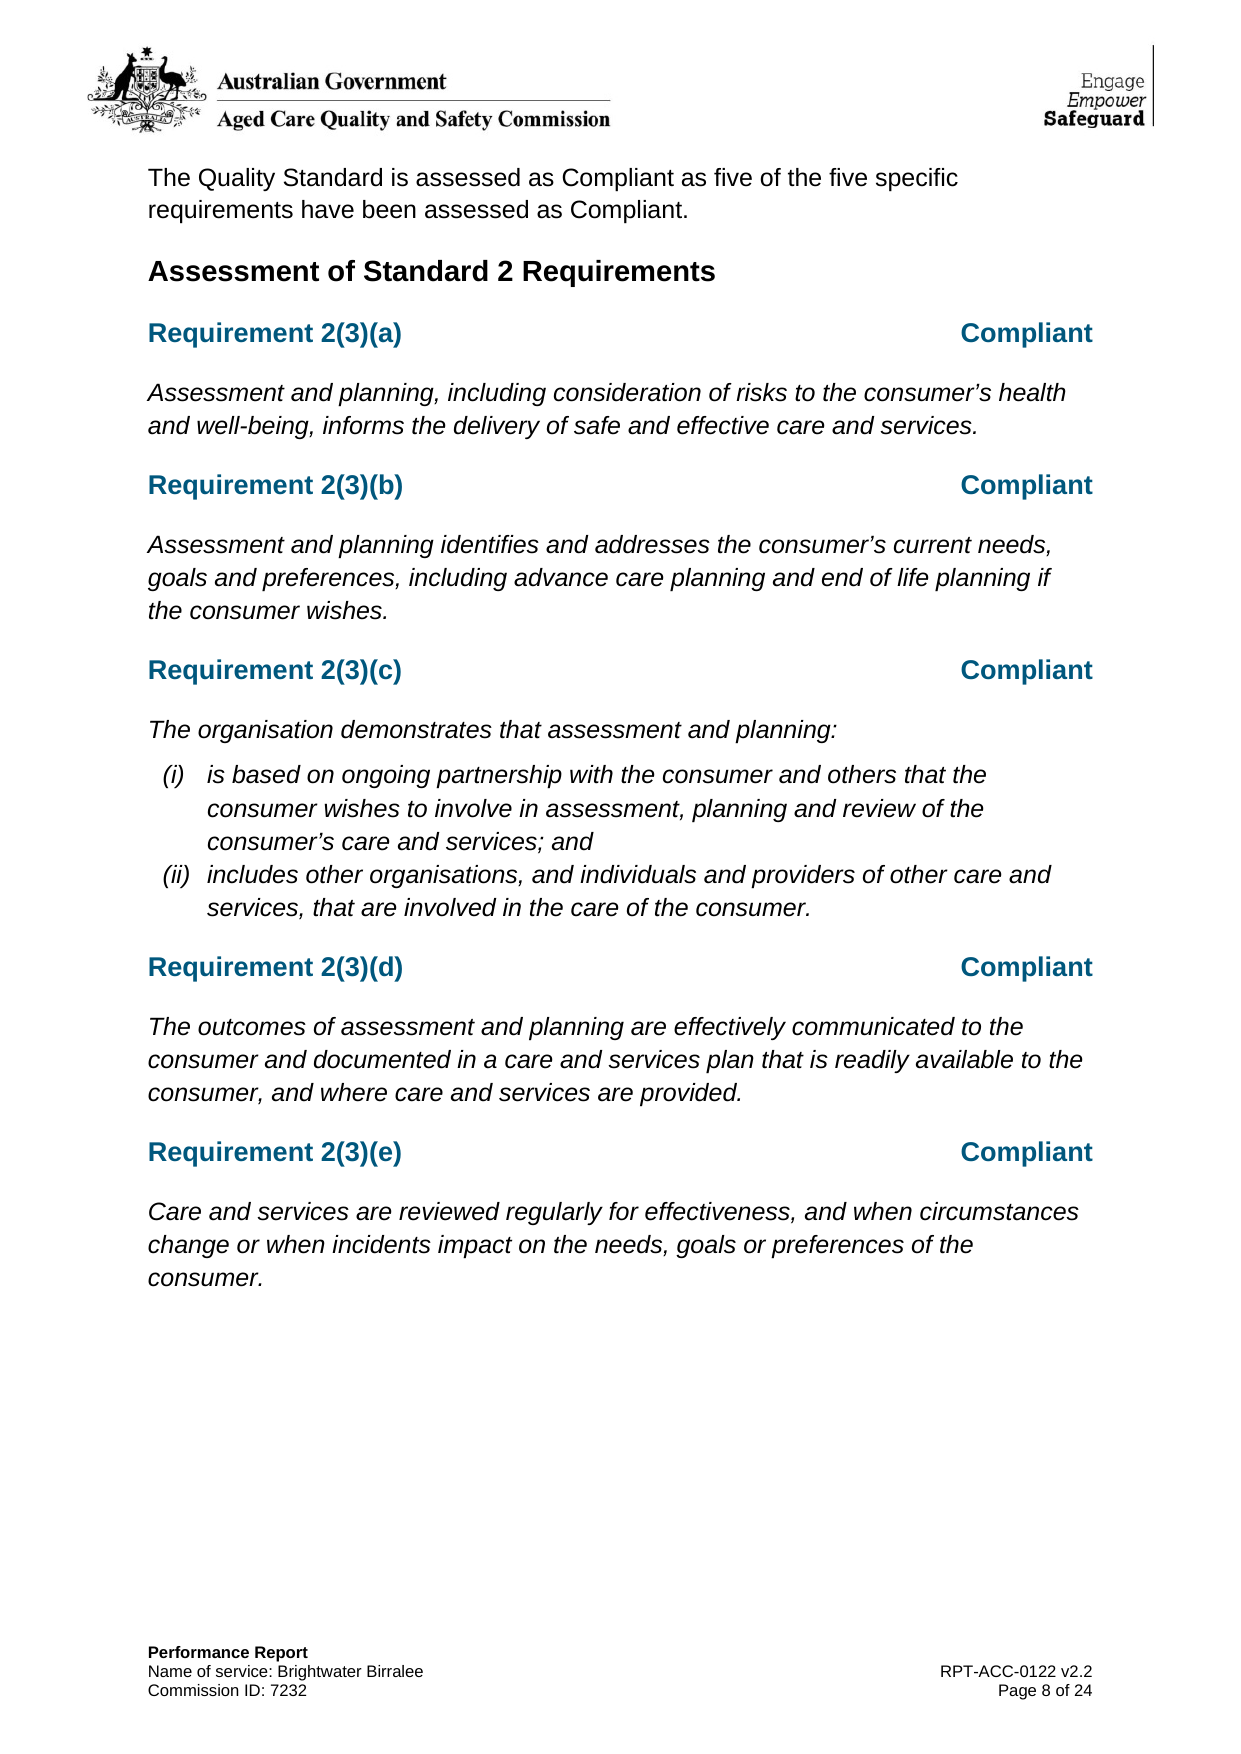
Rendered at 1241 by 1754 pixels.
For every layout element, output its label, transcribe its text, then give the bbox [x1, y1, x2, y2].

subtitle Requirement 2(3)(d) Compliant [148, 951, 1092, 982]
text The outcomes of assessment and planning are effectively communicated to the consumer and documented in a care and services plan that is readily available to the consumer, and where care and services are provided. [148, 1012, 1092, 1106]
text Care and services are reviewed regularly for effectiveness, and when circumstances change or when incidents impact on the needs, goals or preferences of the consumer. [148, 1197, 1092, 1291]
text The organisation demonstrates that assessment and planning: [148, 715, 1092, 744]
subtitle Requirement 2(3)(a) Compliant [148, 317, 1092, 348]
text Assessment and planning identifies and addresses the consumer’s current needs, goals and preferences, including advance care planning and end of life planning if the consumer wishes. [148, 530, 1092, 625]
text Assessment and planning, including consideration of risks to the consumer’s health and well-being, informs the delivery of safe and effective care and services. [148, 378, 1092, 440]
text The Quality Standard is assessed as Compliant as five of the five specific requirements have been assessed as Compliant. [148, 162, 1092, 224]
subtitle Assessment of Standard 2 Requirements [148, 253, 1092, 287]
list is based on ongoing partnership with the consumer and others that the consumer wishes to involve in assessment, planning and review of the consumer’s care and services; and [162, 761, 1092, 855]
subtitle Requirement 2(3)(b) Compliant [148, 469, 1092, 500]
list includes other organisations, and individuals and providers of other care and services, that are involved in the care of the consumer. [162, 859, 1092, 921]
subtitle Requirement 2(3)(e) Compliant [148, 1136, 1092, 1167]
subtitle Requirement 2(3)(c) Compliant [148, 654, 1092, 685]
picture [1, 0, 1241, 154]
